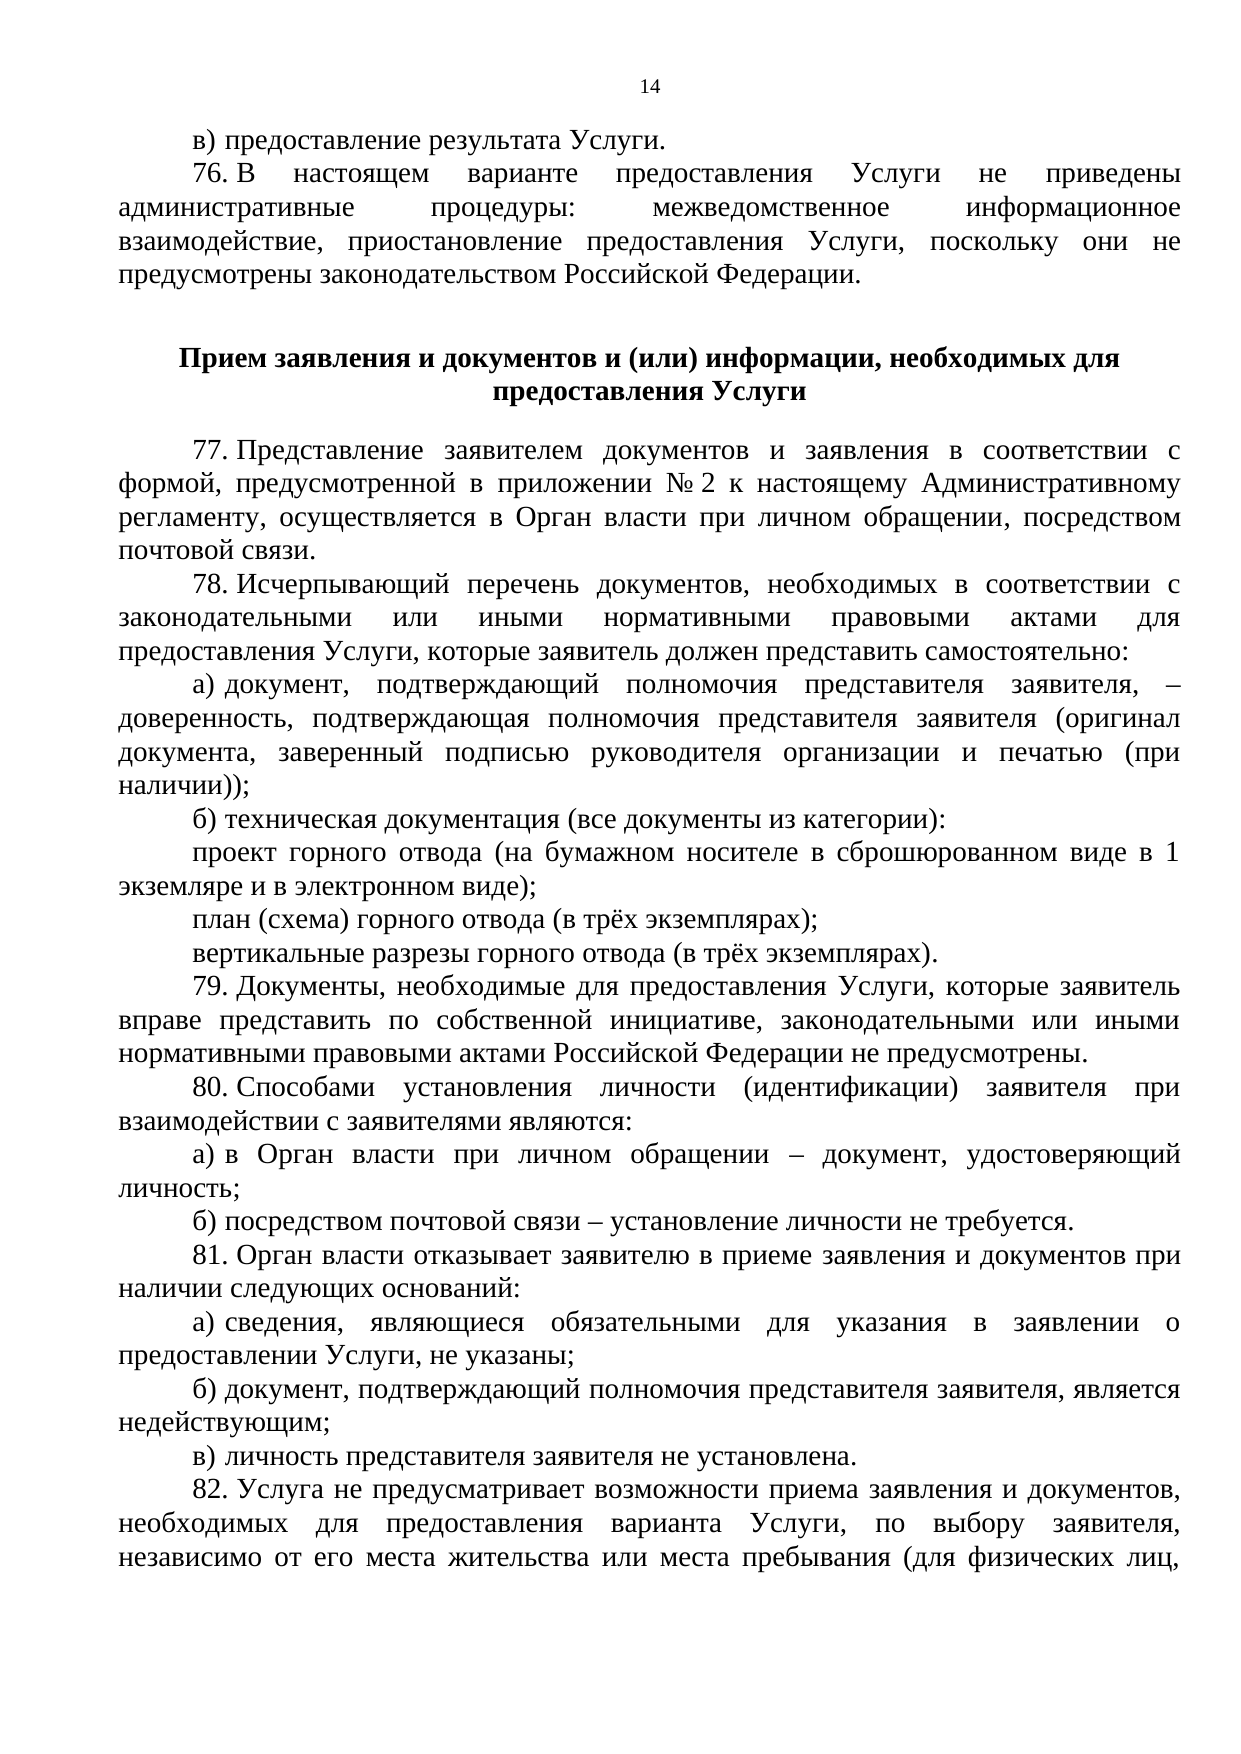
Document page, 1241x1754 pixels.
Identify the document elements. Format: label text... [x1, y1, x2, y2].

list посредством почтовой связи – установление личности не требуется. [118, 1203, 1181, 1237]
list Орган власти отказывает заявителю в приеме заявления и документов при наличии следующих оснований: [118, 1237, 1181, 1304]
text план (схема) горного отвода (в трёх экземплярах); [118, 901, 1181, 935]
list Исчерпывающий перечень документов, необходимых в соответствии с законодательными или иными нормативными правовыми актами для предоставления Услуги, которые заявитель должен представить самостоятельно: [118, 566, 1181, 667]
list Способами установления личности (идентификации) заявителя при взаимодействии с заявителями являются: [118, 1069, 1181, 1136]
list техническая документация (все документы из категории): [118, 801, 1181, 834]
text Прием заявления и документов и (или) информации, необходимых для предоставления Услуги [118, 340, 1181, 407]
list личность представителя заявителя не установлена. [118, 1438, 1181, 1472]
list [118, 1472, 1181, 1572]
list предоставление результата Услуги. [118, 122, 1181, 156]
list документ, подтверждающий полномочия представителя заявителя, является недействующим; [118, 1371, 1181, 1438]
list Документы, необходимые для предоставления Услуги, которые заявитель вправе представить по собственной инициативе, законодательными или иными нормативными правовыми актами Российской Федерации не предусмотрены. [118, 968, 1181, 1069]
text проект горного отвода (на бумажном носителе в сброшюрованном виде в 1 экземляре и в электронном виде); [118, 834, 1181, 901]
list в Орган власти при личном обращении – документ, удостоверяющий личность; [118, 1136, 1181, 1203]
text вертикальные разрезы горного отвода (в трёх экземплярах). [118, 935, 1181, 968]
list сведения, являющиеся обязательными для указания в заявлении о предоставлении Услуги, не указаны; [118, 1304, 1181, 1371]
list Представление заявителем документов и заявления в соответствии с формой, предусмотренной в приложении № 2 к настоящему Административному регламенту, осуществляется в Орган власти при личном обращении, посредством почтовой связи. [118, 432, 1181, 566]
list В настоящем варианте предоставления Услуги не приведены административные процедуры: межведомственное информационное взаимодействие, приостановление предоставления Услуги, поскольку они не предусмотрены законодательством Российской Федерации. [118, 156, 1181, 290]
list документ, подтверждающий полномочия представителя заявителя, – доверенность, подтверждающая полномочия представителя заявителя (оригинал документа, заверенный подписью руководителя организации и печатью (при наличии)); [118, 667, 1181, 801]
